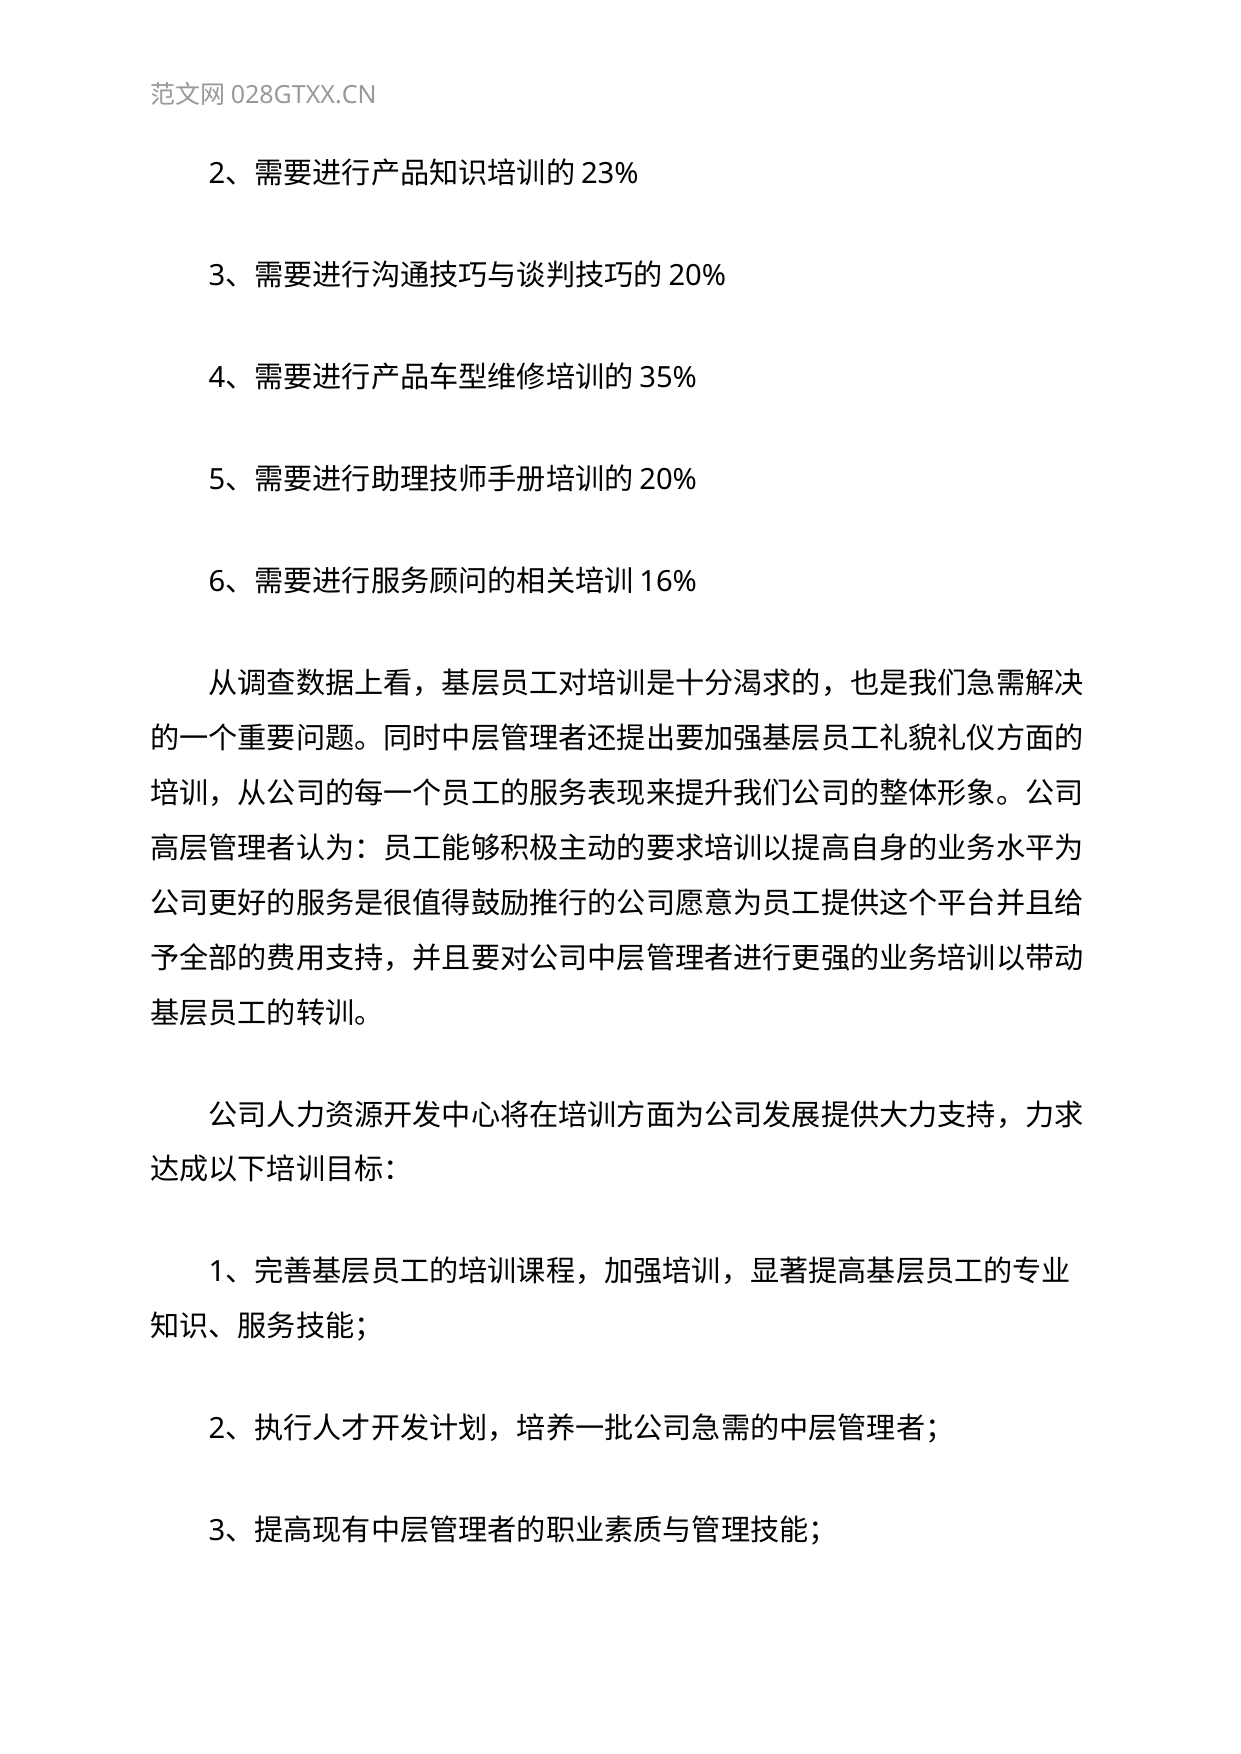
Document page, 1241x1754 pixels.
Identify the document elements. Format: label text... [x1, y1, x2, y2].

text 4、需要进行产品车型维修培训的35% [150, 354, 1090, 396]
text 1、完善基层员工的培训课程，加强培训，显著提高基层员工的专业知识、服务技能； [150, 1248, 1090, 1345]
text 6、需要进行服务顾问的相关培训16% [150, 558, 1090, 600]
text 3、需要进行沟通技巧与谈判技巧的20% [150, 252, 1090, 294]
text 2、执行人才开发计划，培养一批公司急需的中层管理者； [150, 1404, 1090, 1447]
text 3、提高现有中层管理者的职业素质与管理技能； [150, 1506, 1090, 1549]
text 从调查数据上看，基层员工对培训是十分渴求的，也是我们急需解决的一个重要问题。同时中层管理者还提出要加强基层员工礼貌礼仪方面的培训，从公司的每一个员工的服务表现来提升我们公司的整体形象。公司高层管理者认为：员工能够积极主动的要求培训以提高自身的业务水平为公司更好的服务是很值得鼓励推行的公司愿意为员工提供这个平台并且给予全部的费用支持，并且要对公司中层管理者进行更强的业务培训以带动基层员工的转训。 [150, 660, 1090, 1032]
text 2、需要进行产品知识培训的23% [150, 150, 1090, 192]
text 公司人力资源开发中心将在培训方面为公司发展提供大力支持，力求达成以下培训目标： [150, 1091, 1090, 1188]
text 5、需要进行助理技师手册培训的20% [150, 456, 1090, 498]
